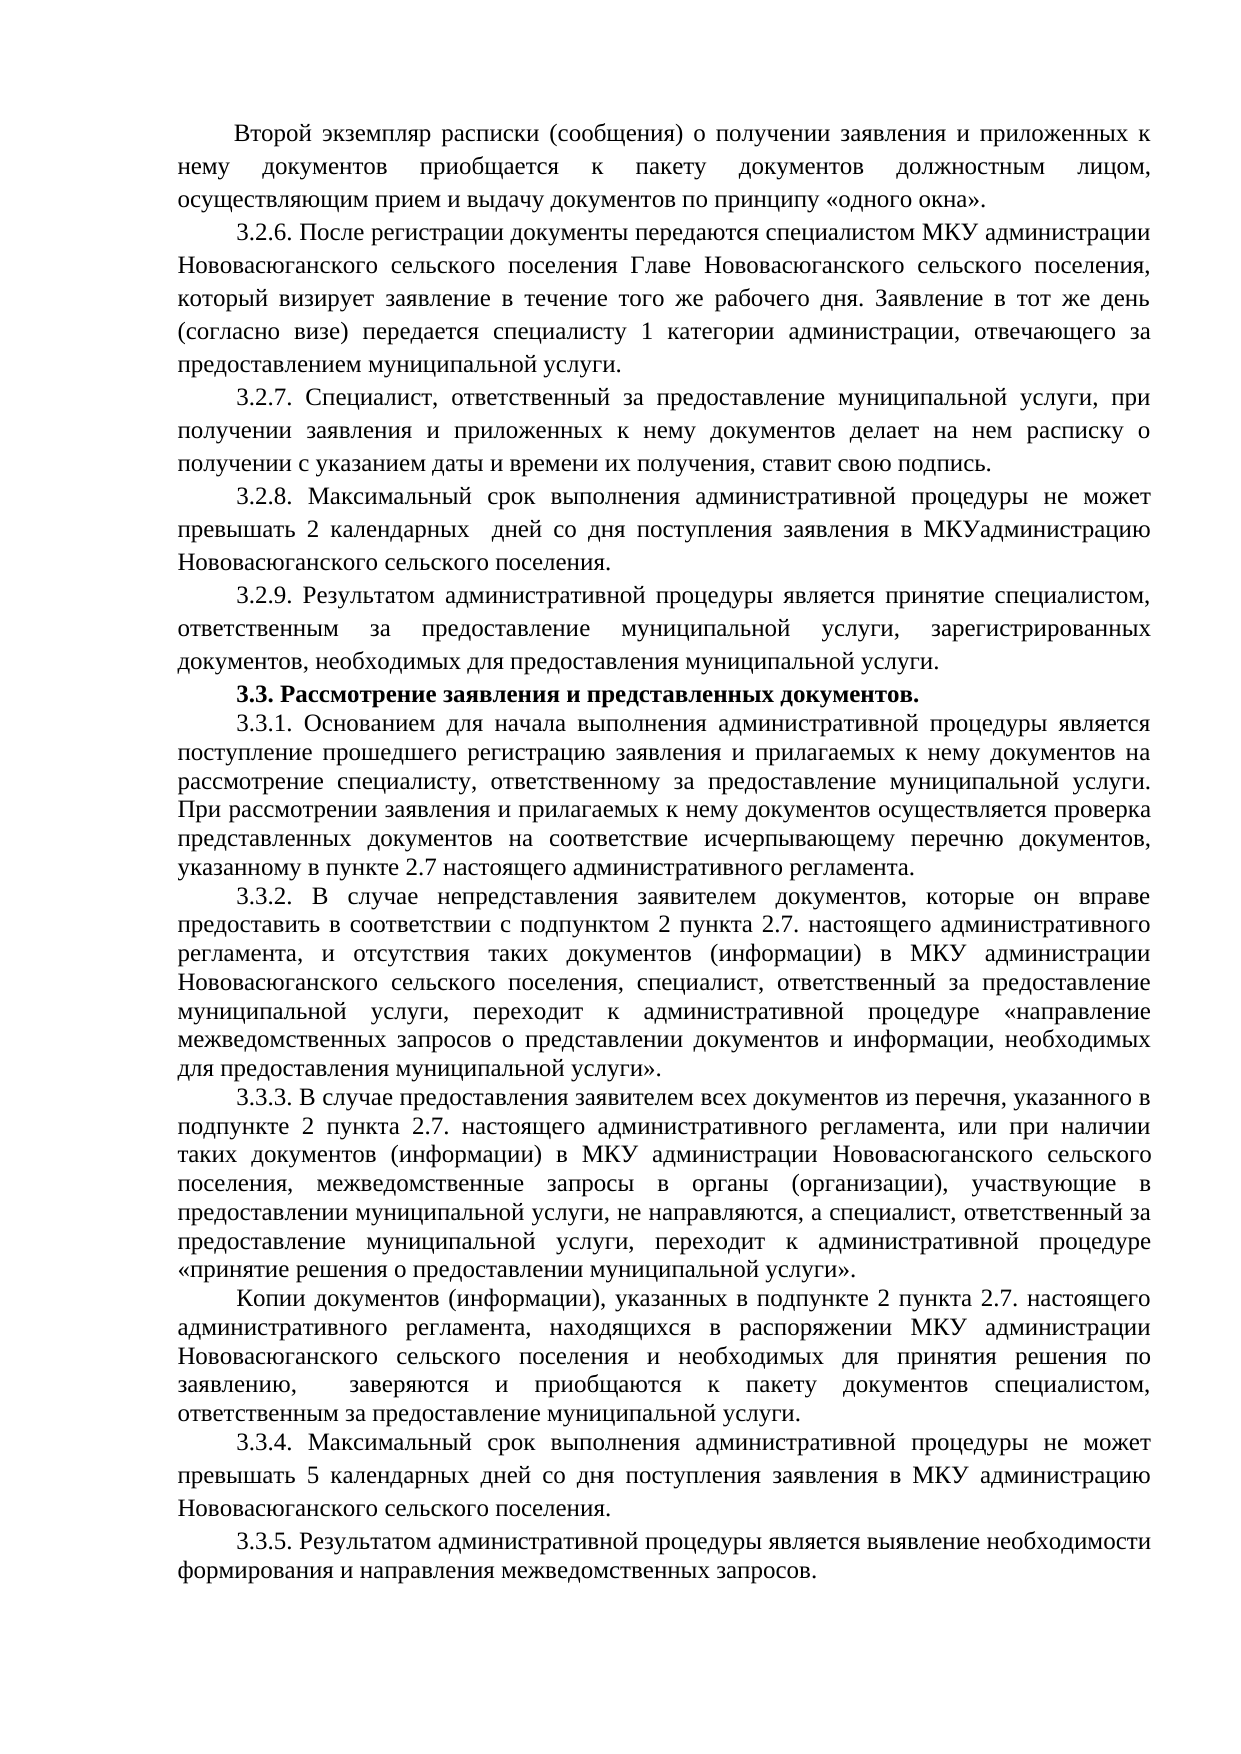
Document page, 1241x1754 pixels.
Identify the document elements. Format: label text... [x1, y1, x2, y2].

text 3.2.8. Максимальный срок выполнения административной процедуры не может превышать 2 календарных дней со дня поступления заявления в МКУадминистрацию Нововасюганского сельского поселения. [177, 481, 1152, 576]
text Копии документов (информации), указанных в подпункте 2 пункта 2.7. настоящего административного регламента, находящихся в распоряжении МКУ администрации Нововасюганского сельского поселения и необходимых для принятия решения по заявлению, заверяются и приобщаются к пакету документов специалистом, ответственным за предоставление муниципальной услуги. [177, 1283, 1152, 1427]
text 3.2.9. Результатом административной процедуры является принятие специалистом, ответственным за предоставление муниципальной услуги, зарегистрированных документов, необходимых для предоставления муниципальной услуги. [177, 580, 1152, 675]
text 3.3.4. Максимальный срок выполнения административной процедуры не может превышать 5 календарных дней со дня поступления заявления в МКУ администрацию Нововасюганского сельского поселения. [177, 1427, 1152, 1522]
text 3.3.5. Результатом административной процедуры является выявление необходимости формирования и направления межведомственных запросов. [177, 1526, 1152, 1583]
text 3.3.3. В случае предоставления заявителем всех документов из перечня, указанного в подпункте 2 пункта 2.7. настоящего административного регламента, или при наличии таких документов (информации) в МКУ администрации Нововасюганского сельского поселения, межведомственные запросы в органы (организации), участвующие в предоставлении муниципальной услуги, не направляются, а специалист, ответственный за предоставление муниципальной услуги, переходит к административной процедуре «принятие решения о предоставлении муниципальной услуги». [177, 1082, 1152, 1283]
text 3.2.6. После регистрации документы передаются специалистом МКУ администрации Нововасюганского сельского поселения Главе Нововасюганского сельского поселения, который визирует заявление в течение того же рабочего дня. Заявление в тот же день (согласно визе) передается специалисту 1 категории администрации, отвечающего за предоставлением муниципальной услуги. [177, 217, 1152, 378]
text 3.2.7. Специалист, ответственный за предоставление муниципальной услуги, при получении заявления и приложенных к нему документов делает на нем расписку о получении с указанием даты и времени их получения, ставит свою подпись. [177, 382, 1152, 477]
text 3.3.2. В случае непредставления заявителем документов, которые он вправе предоставить в соответствии с подпунктом 2 пункта 2.7. настоящего административного регламента, и отсутствия таких документов (информации) в МКУ администрации Нововасюганского сельского поселения, специалист, ответственный за предоставление муниципальной услуги, переходит к административной процедуре «направление межведомственных запросов о представлении документов и информации, необходимых для предоставления муниципальной услуги». [177, 881, 1152, 1082]
text 3.3.1. Основанием для начала выполнения административной процедуры является поступление прошедшего регистрацию заявления и прилагаемых к нему документов на рассмотрение специалисту, ответственному за предоставление муниципальной услуги. При рассмотрении заявления и прилагаемых к нему документов осуществляется проверка представленных документов на соответствие исчерпывающему перечню документов, указанному в пункте 2.7 настоящего административного регламента. [177, 708, 1152, 881]
text 3.3. Рассмотрение заявления и представленных документов. [177, 679, 1152, 708]
text Второй экземпляр расписки (сообщения) о получении заявления и приложенных к нему документов приобщается к пакету документов должностным лицом, осуществляющим прием и выдачу документов по принципу «одного окна». [177, 118, 1152, 213]
